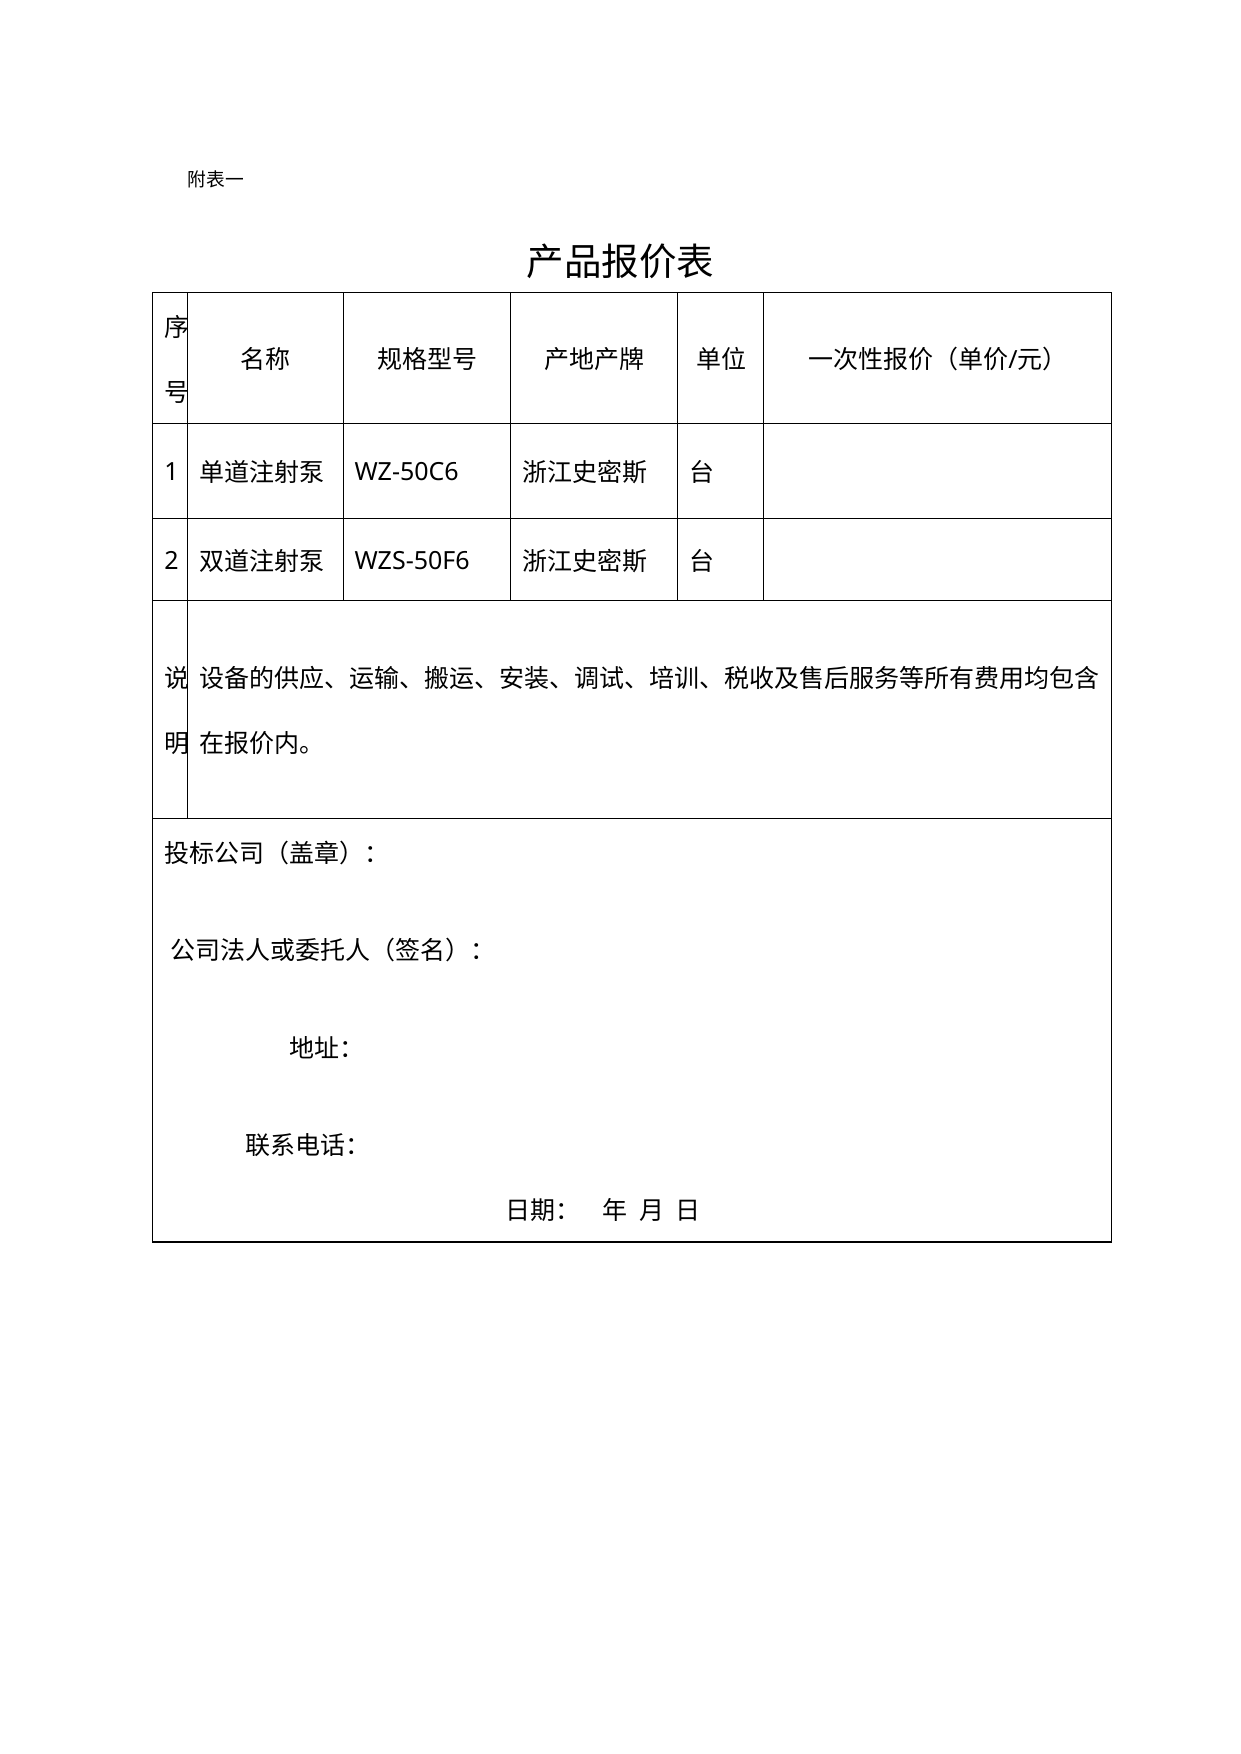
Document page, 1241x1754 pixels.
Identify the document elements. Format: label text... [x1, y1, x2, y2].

table_cell [764, 424, 1111, 518]
table_cell 说明 [153, 601, 187, 818]
table_header 规格型号 [344, 293, 510, 423]
text 产品报价表 [187, 227, 1053, 292]
table_cell 单道注射泵 [188, 424, 343, 518]
table_cell 设备的供应、运输、搬运、安装、调试、培训、税收及售后服务等所有费用均包含在报价内。 [188, 601, 1111, 818]
table_cell 1 [153, 424, 187, 518]
table_cell 浙江史密斯 [511, 424, 677, 518]
table_cell 双道注射泵 [188, 519, 343, 600]
table_header 一次性报价（单价/元） [764, 293, 1111, 423]
text 附表一 [187, 162, 1053, 194]
table_cell 2 [153, 519, 187, 600]
table_cell [764, 519, 1111, 600]
table_header 名称 [188, 293, 343, 423]
table_header 单位 [678, 293, 763, 423]
table_cell WZ-50C6 [344, 424, 510, 518]
table_cell 台 [678, 424, 763, 518]
table_cell 投标公司（盖章）： 公司法人或委托人（签名）： 地址： 联系电话： 日期： 年 月 日 [153, 819, 1111, 1241]
table_cell WZS-50F6 [344, 519, 510, 600]
table_header 序号 [153, 293, 187, 423]
table_cell 浙江史密斯 [511, 519, 677, 600]
table_header 产地产牌 [511, 293, 677, 423]
table_cell 台 [678, 519, 763, 600]
